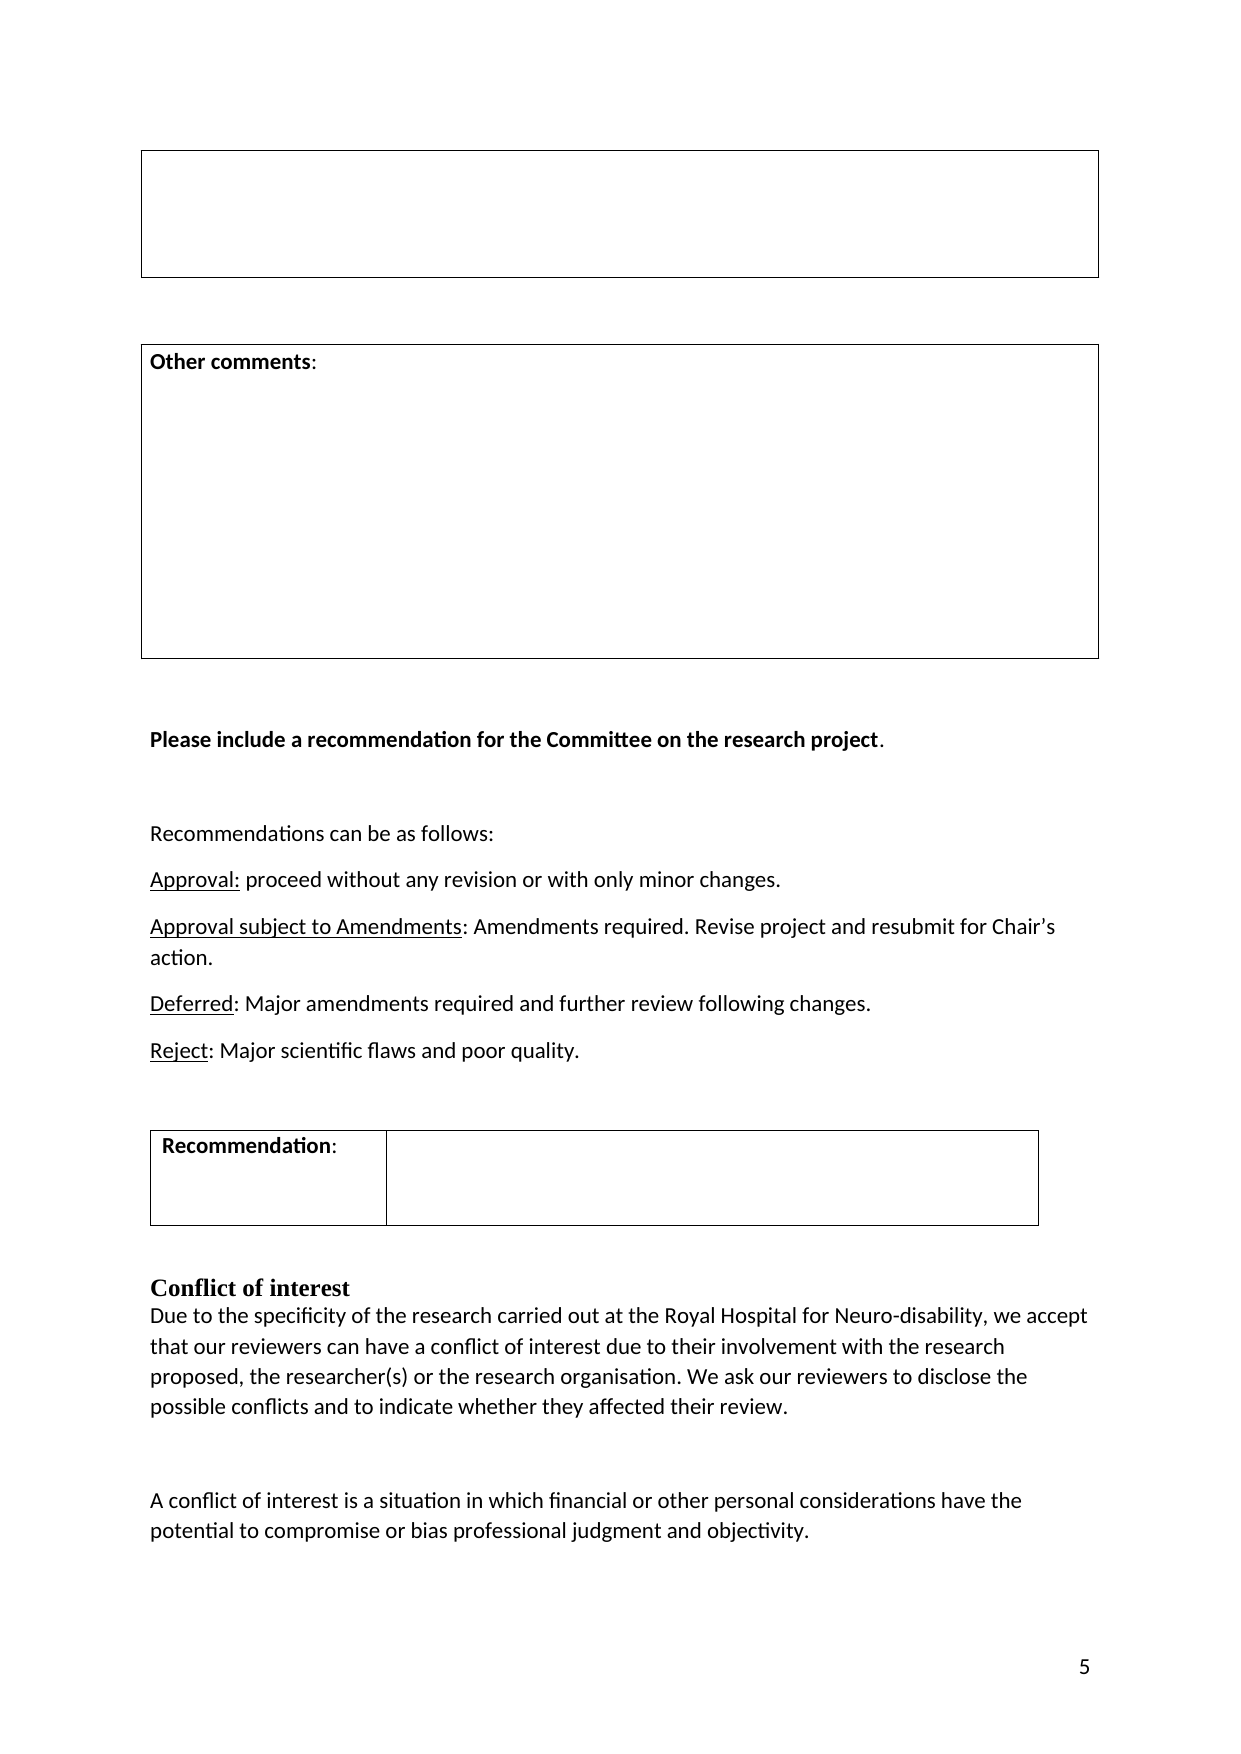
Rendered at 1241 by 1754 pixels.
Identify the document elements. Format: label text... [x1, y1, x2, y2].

subtitle Conflict of interest [150, 1273, 1090, 1302]
table_header Recommendation: [151, 1131, 386, 1225]
text Other comments: [142, 345, 1098, 375]
text Please include a recommendation for the Committee on the research project. [150, 725, 1090, 753]
table_header [387, 1131, 1038, 1225]
text A conflict of interest is a situation in which financial or other personal considerations have the potential to compromise or bias professional judgment and objectivity. [150, 1486, 1090, 1544]
text Reject: Major scientific flaws and poor quality. [150, 1036, 1090, 1064]
text Approval: proceed without any revision or with only minor changes. [150, 866, 1090, 894]
text Deferred: Major amendments required and further review following changes. [150, 989, 1090, 1018]
text Due to the specificity of the research carried out at the Royal Hospital for Neuro-disability, we accept that our reviewers can have a conflict of interest due to their involvement with the research proposed, the researcher(s) or the research organisation. We ask our reviewers to disclose the possible conflicts and to indicate whether they affected their review. [150, 1302, 1090, 1420]
text Recommendations can be as follows: [150, 819, 1090, 847]
text Approval subject to Amendments: Amendments required. Revise project and resubmit for Chair’s action. [150, 912, 1090, 971]
